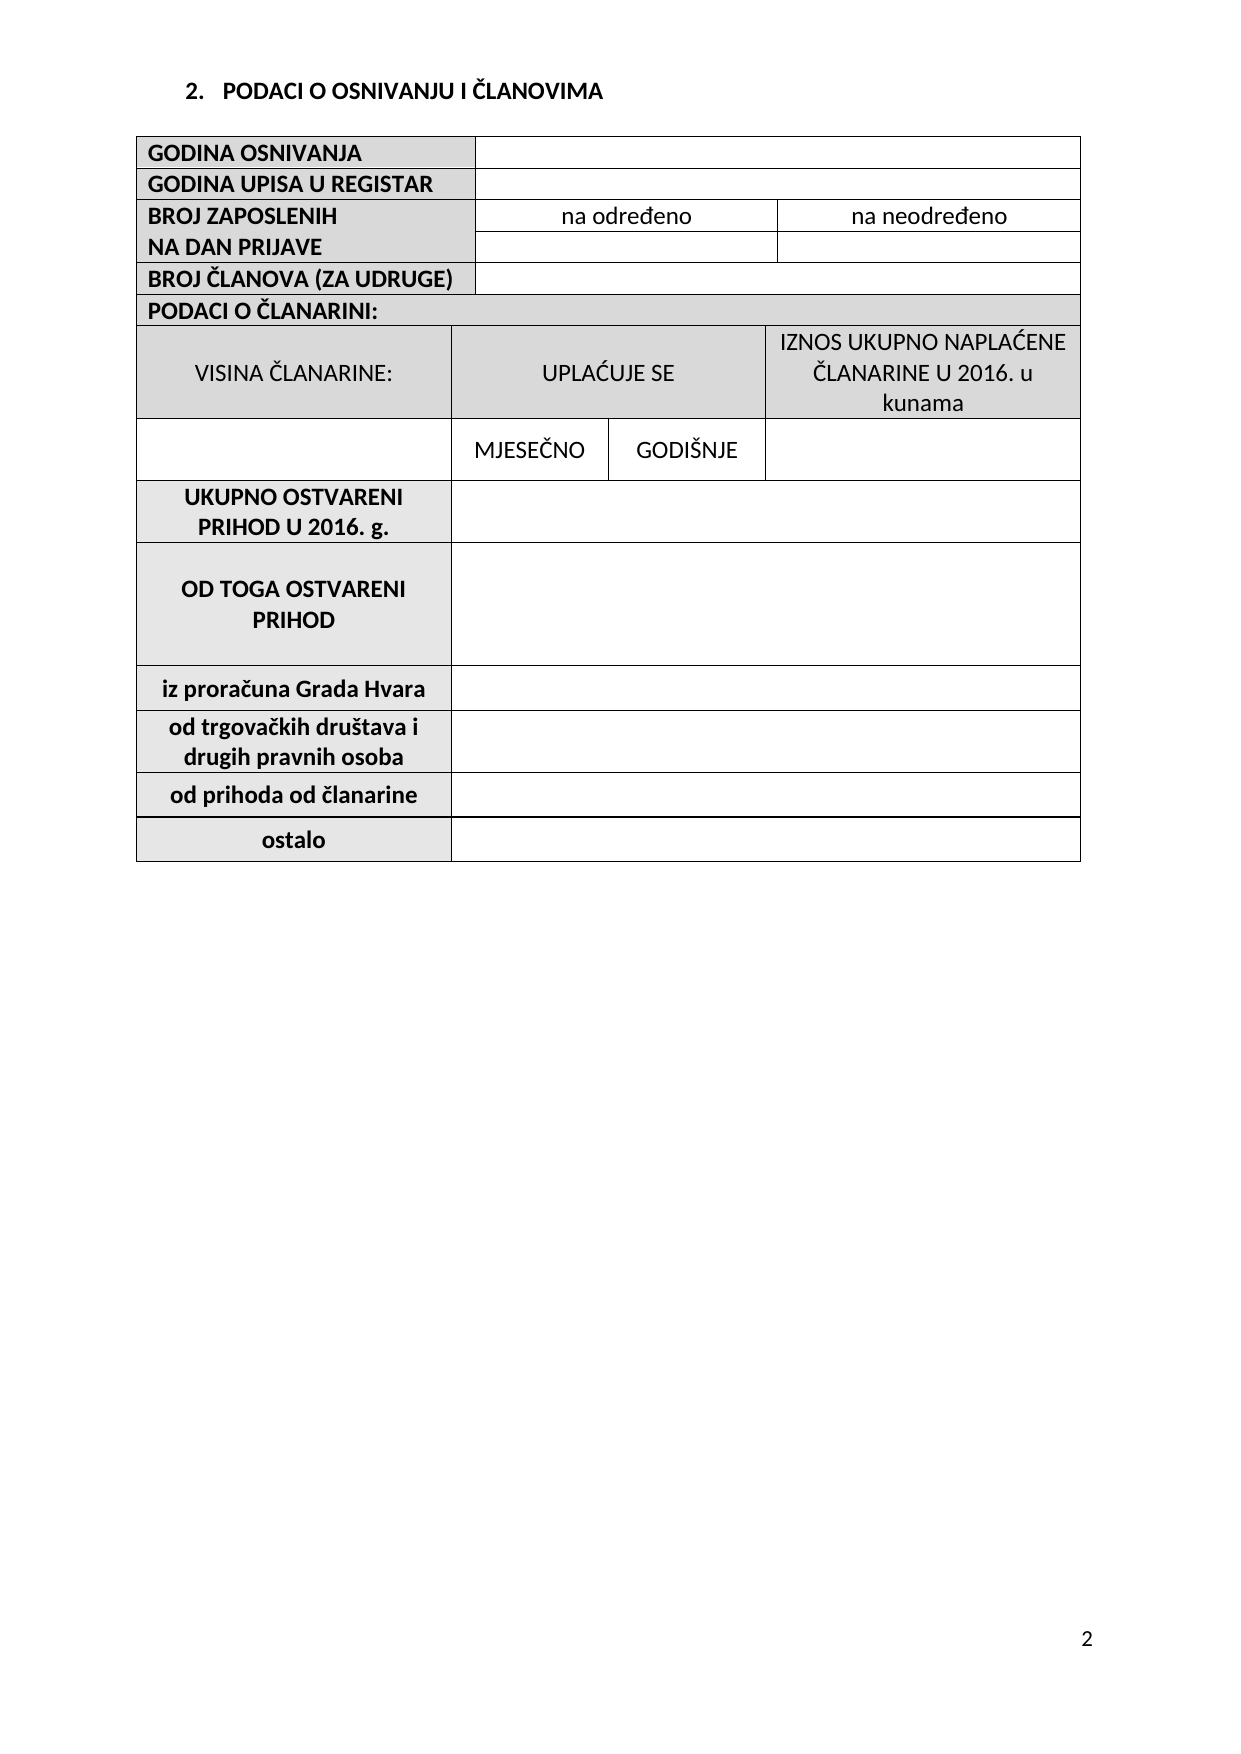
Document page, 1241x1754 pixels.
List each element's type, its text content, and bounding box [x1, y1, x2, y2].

table_cell GODIŠNJE [609, 419, 765, 480]
table_cell UKUPNO OSTVARENI PRIHOD U 2016. g. [137, 481, 451, 542]
table_cell [778, 232, 1080, 262]
table_cell [452, 481, 1080, 542]
table_header GODINA OSNIVANJA [137, 137, 475, 167]
table_cell ostalo [137, 818, 451, 861]
table_cell PODACI O ČLANARINI: [137, 295, 1080, 325]
table_cell VISINA ČLANARINE: [137, 326, 451, 418]
table_cell [452, 818, 1080, 861]
table_cell GODINA UPISA U REGISTAR [137, 169, 475, 199]
table_cell [476, 232, 777, 262]
table_cell od prihoda od članarine [137, 773, 451, 816]
table_cell [452, 666, 1080, 710]
table_cell IZNOS UKUPNO NAPLAĆENE ČLANARINE U 2016. u kunama [766, 326, 1080, 418]
table_cell [476, 263, 1080, 294]
table_cell MJESEČNO [452, 419, 608, 480]
table_cell [452, 711, 1080, 772]
table_cell na neodređeno [778, 200, 1080, 231]
table_cell BROJ ČLANOVA (ZA UDRUGE) [137, 263, 475, 294]
table_cell od trgovačkih društava i drugih pravnih osoba [137, 711, 451, 772]
table_cell [766, 419, 1080, 480]
table_cell iz proračuna Grada Hvara [137, 666, 451, 710]
table_cell [452, 773, 1080, 816]
table_cell na određeno [476, 200, 777, 231]
table_cell [476, 169, 1080, 199]
table_cell UPLAĆUJE SE [452, 326, 765, 418]
list PODACI O OSNIVANJU I ČLANOVIMA [185, 75, 1093, 105]
table_cell [137, 419, 451, 480]
table_cell BROJ ZAPOSLENIH NA DAN PRIJAVE [137, 200, 475, 262]
table_cell OD TOGA OSTVARENI PRIHOD [137, 543, 451, 665]
table_cell [452, 543, 1080, 665]
table_header [476, 137, 1080, 167]
